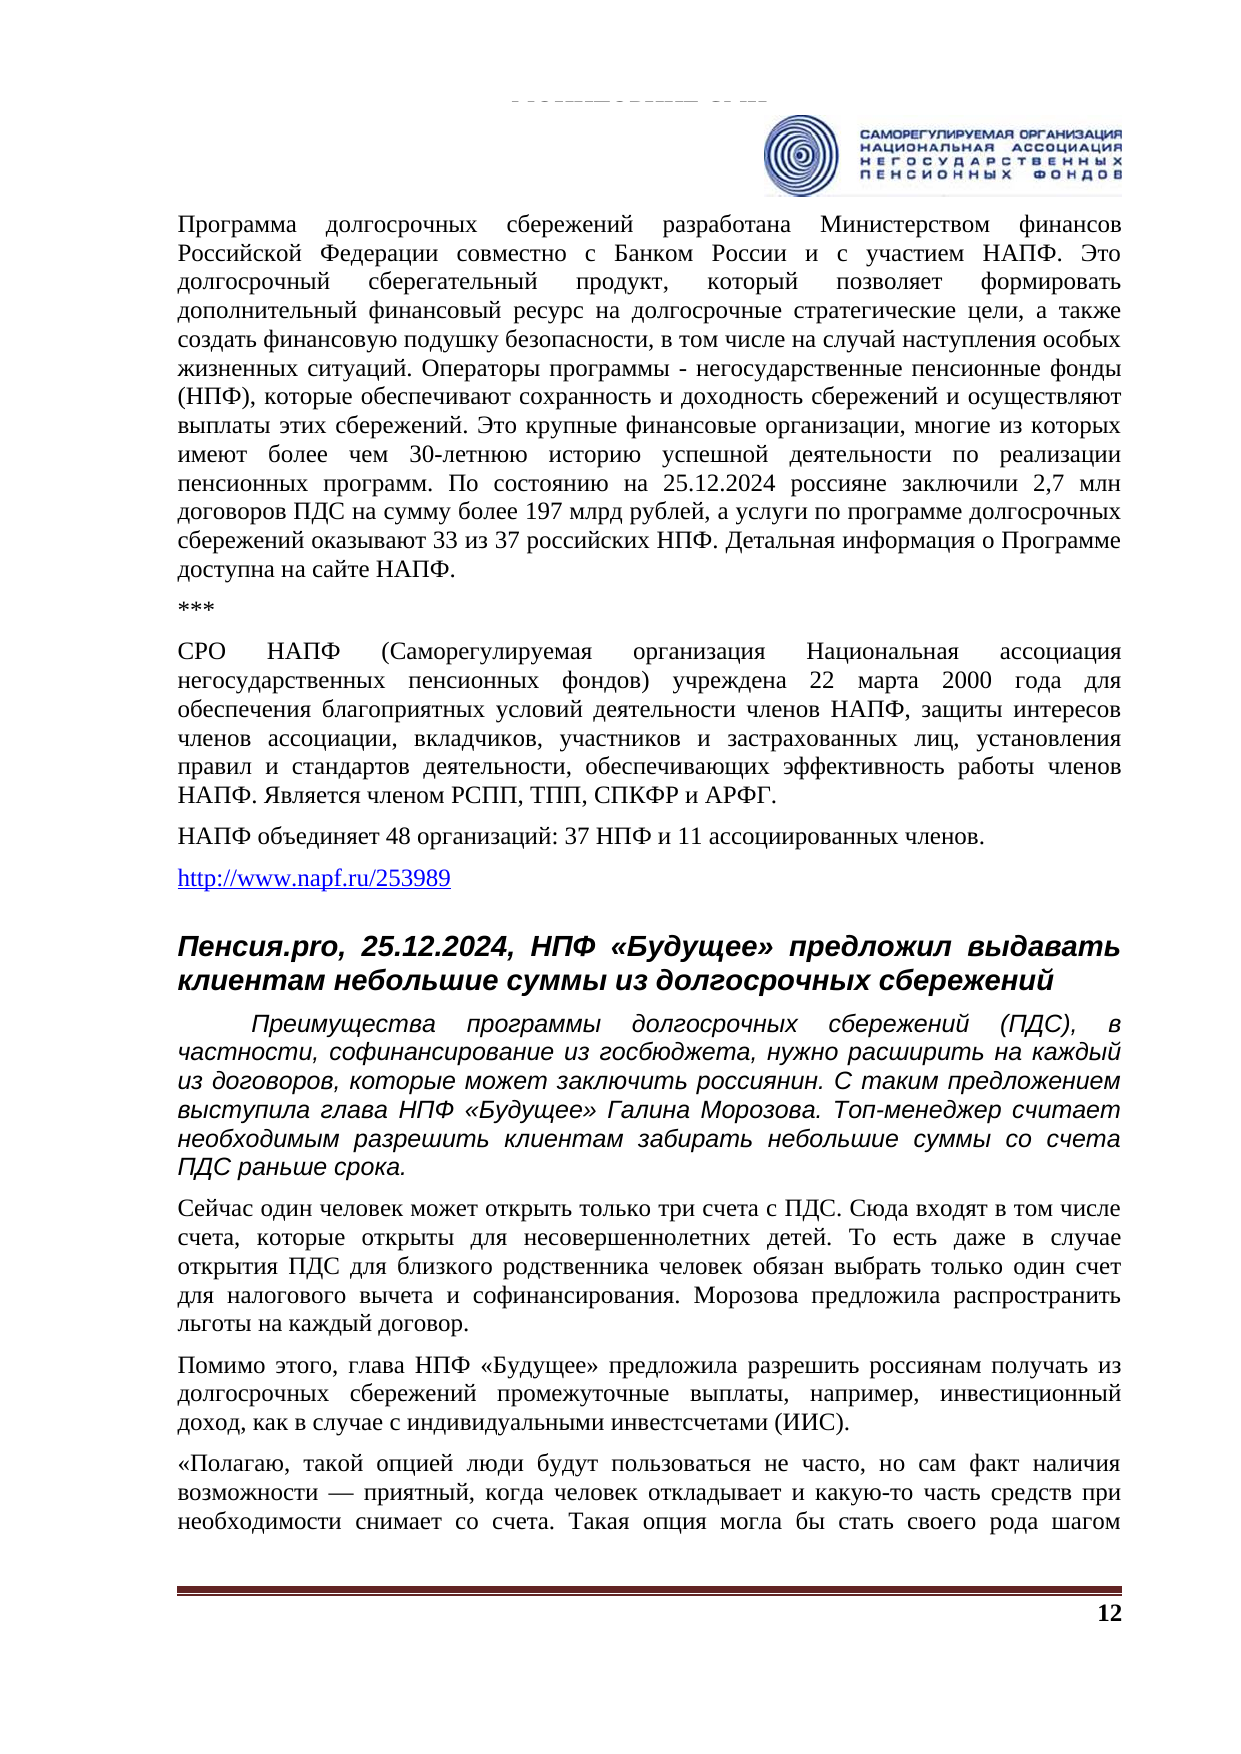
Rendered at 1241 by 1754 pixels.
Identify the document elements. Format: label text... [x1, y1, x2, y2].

text НАПФ объединяет 48 организаций: 37 НПФ и 11 ассоциированных членов. [177, 821, 1122, 850]
picture [764, 115, 1122, 197]
text Программа долгосрочных сбережений разработана Министерством финансов Российской Федерации совместно с Банком России и с участием НАПФ. Это долгосрочный сберегательный продукт, который позволяет формировать дополнительный финансовый ресурс на долгосрочные стратегические цели, а также создать финансовую подушку безопасности, в том числе на случай наступления особых жизненных ситуаций. Операторы программы - негосударственные пенсионные фонды (НПФ), которые обеспечивают сохранность и доходность сбережений и осуществляют выплаты этих сбережений. Это крупные финансовые организации, многие из которых имеют более чем 30-летнюю историю успешной деятельности по реализации пенсионных программ. По состоянию на 25.12.2024 россияне заключили 2,7 млн договоров ПДС на сумму более 197 млрд рублей, а услуги по программе долгосрочных сбережений оказывают 33 из 37 российских НПФ. Детальная информация о Программе доступна на сайте НАПФ. [177, 209, 1122, 583]
subtitle Преимущества программы долгосрочных сбережений (ПДС), в частности, софинансирование из госбюджета, нужно расширить на каждый из договоров, которые может заключить россиянин. С таким предложением выступила глава НПФ «Будущее» Галина Морозова. Топ-менеджер считает необходимым разрешить клиентам забирать небольшие суммы со счета ПДС раньше срока. [177, 1008, 1122, 1181]
text http://www.napf.ru/253989 [177, 863, 1122, 891]
text Сейчас один человек может открыть только три счета с ПДС. Сюда входят в том числе счета, которые открыты для несовершеннолетних детей. То есть даже в случае открытия ПДС для близкого родственника человек обязан выбрать только один счет для налогового вычета и софинансирования. Морозова предложила распространить льготы на каждый договор. [177, 1193, 1122, 1337]
text *** [177, 595, 1122, 624]
text Помимо этого, глава НПФ «Будущее» предложила разрешить россиянам получать из долгосрочных сбережений промежуточные выплаты, например, инвестиционный доход, как в случае с индивидуальными инвестсчетами (ИИС). [177, 1350, 1122, 1436]
subtitle Пенсия.pro, 25.12.2024, НПФ «Будущее» предложил выдавать клиентам небольшие суммы из долгосрочных сбережений [177, 929, 1122, 996]
text СРО НАПФ (Саморегулируемая организация Национальная ассоциация негосударственных пенсионных фондов) учреждена 22 марта 2000 года для обеспечения благоприятных условий деятельности членов НАПФ, защиты интересов членов ассоциации, вкладчиков, участников и застрахованных лиц, установления правил и стандартов деятельности, обеспечивающих эффективность работы членов НАПФ. Является членом РСПП, ТПП, СПКФР и АРФГ. [177, 636, 1122, 809]
